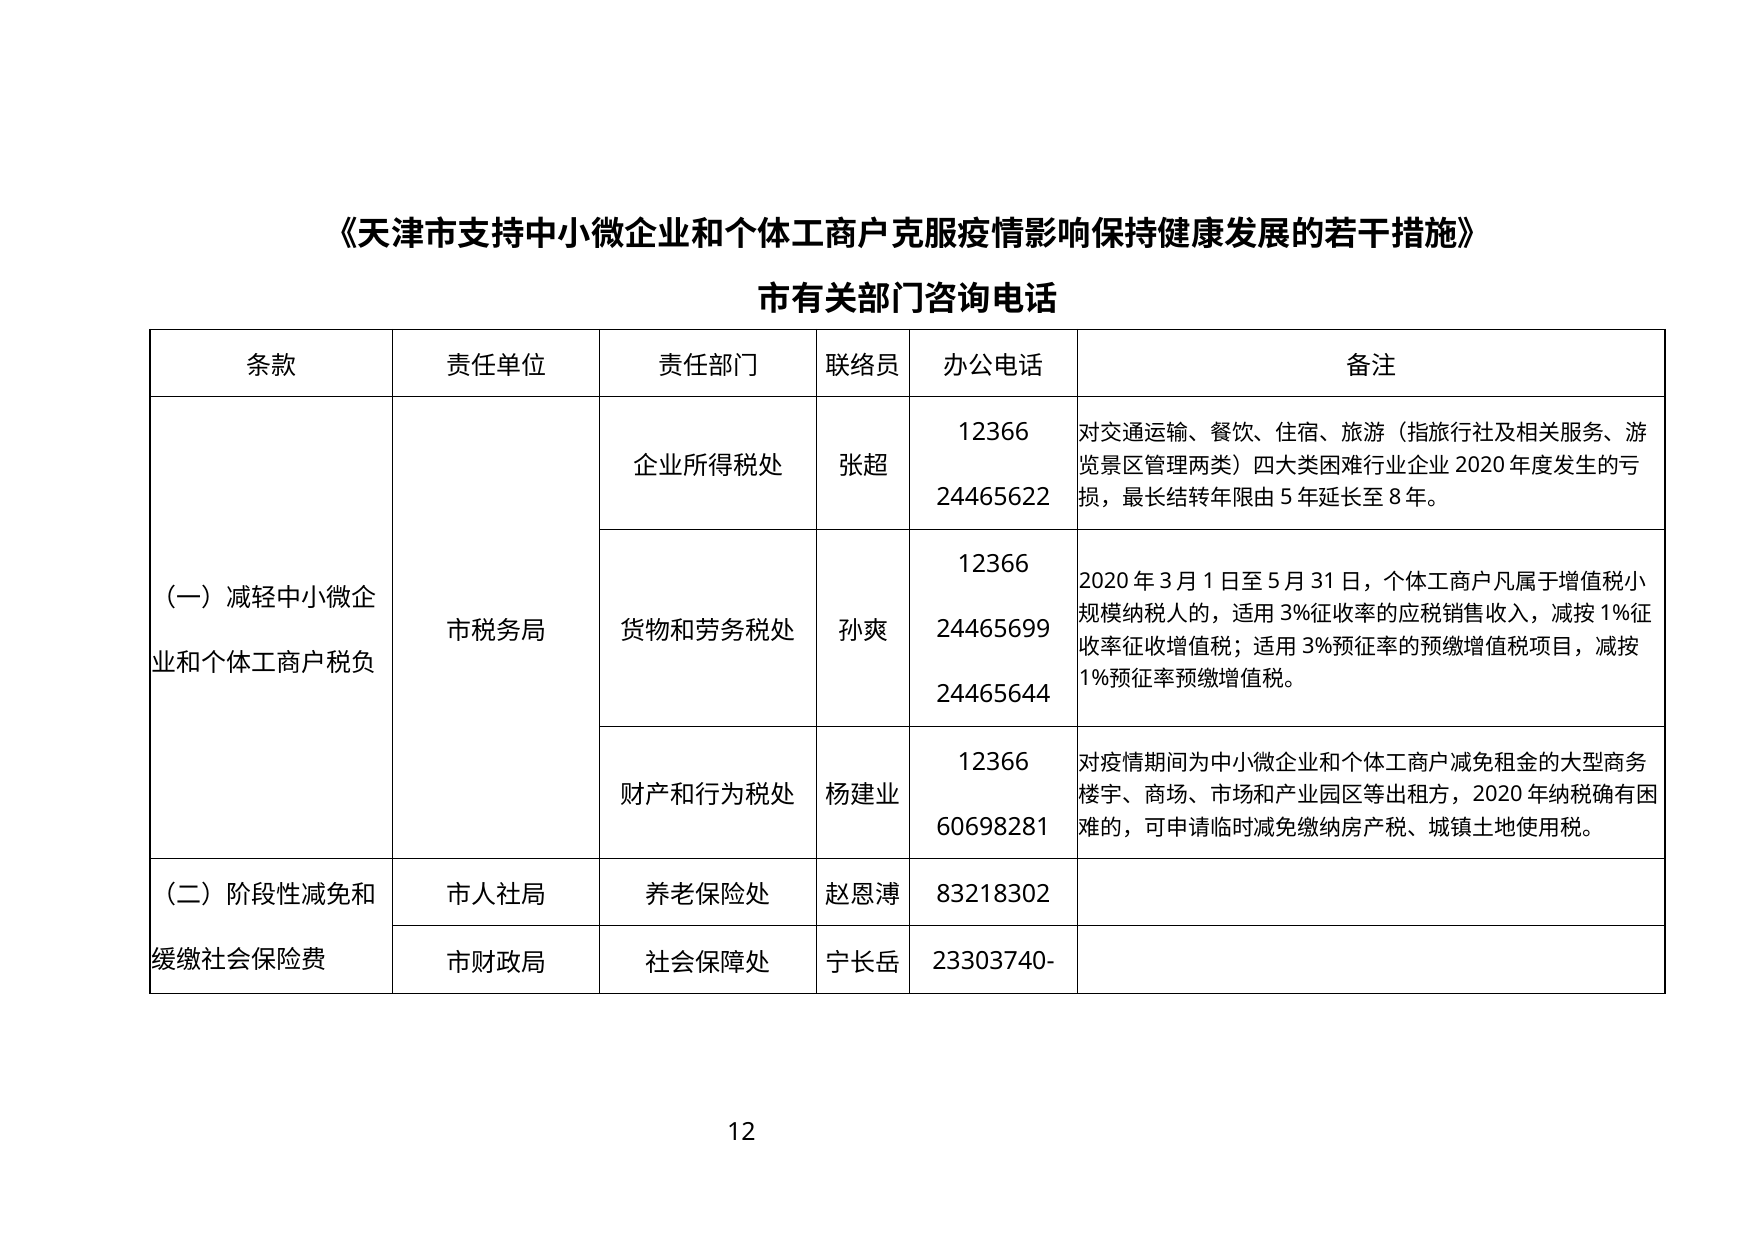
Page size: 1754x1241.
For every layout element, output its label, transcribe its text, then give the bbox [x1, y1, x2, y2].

table_cell （二）阶段性减免和缓缴社会保险费 [151, 859, 392, 993]
table_cell 条款 [151, 330, 392, 396]
table_cell 市财政局 [393, 926, 599, 993]
table_cell 12366 24465622 [910, 397, 1077, 528]
table_cell 市税务局 [393, 397, 599, 858]
table_cell 财产和行为税处 [600, 727, 816, 858]
table_cell 张超 [817, 397, 909, 528]
table_cell 责任单位 [393, 330, 599, 396]
table_cell （一）减轻中小微企业和个体工商户税负 [151, 397, 392, 858]
table_cell 联络员 [817, 330, 909, 396]
table_cell [1078, 926, 1664, 993]
table_cell 12366 60698281 [910, 727, 1077, 858]
table_cell 养老保险处 [600, 859, 816, 925]
table_cell 赵恩溥 [817, 859, 909, 925]
table_cell 2020年3月1日至5月31日，个体工商户凡属于增值税小规模纳税人的，适用3%征收率的应税销售收入，减按1%征收率征收增值税；适用3%预征率的预缴增值税项目，减按1%预征率预缴增值税。 [1078, 530, 1664, 726]
table_cell 市人社局 [393, 859, 599, 925]
table_cell 对交通运输、餐饮、住宿、旅游（指旅行社及相关服务、游览景区管理两类）四大类困难行业企业2020年度发生的亏损，最长结转年限由5年延长至8年。 [1078, 397, 1664, 528]
table_header 《天津市支持中小微企业和个体工商户克服疫情影响保持健康发展的若干措施》 市有关部门咨询电话 [150, 198, 1665, 329]
table_cell 企业所得税处 [600, 397, 816, 528]
table_cell 12366 24465699 24465644 [910, 530, 1077, 726]
table_cell 办公电话 [910, 330, 1077, 396]
table_cell 对疫情期间为中小微企业和个体工商户减免租金的大型商务楼宇、商场、市场和产业园区等出租方，2020年纳税确有困难的，可申请临时减免缴纳房产税、城镇土地使用税。 [1078, 727, 1664, 858]
table_cell [1078, 859, 1664, 925]
table_cell 孙爽 [817, 530, 909, 726]
table_cell 社会保障处 [600, 926, 816, 993]
table_cell 备注 [1078, 330, 1664, 396]
table_cell 83218302 [910, 859, 1077, 925]
table_cell 货物和劳务税处 [600, 530, 816, 726]
table_cell 杨建业 [817, 727, 909, 858]
table_cell 宁长岳 [817, 926, 909, 993]
table_cell 责任部门 [600, 330, 816, 396]
table_cell 23303740-2518 [910, 926, 1077, 993]
